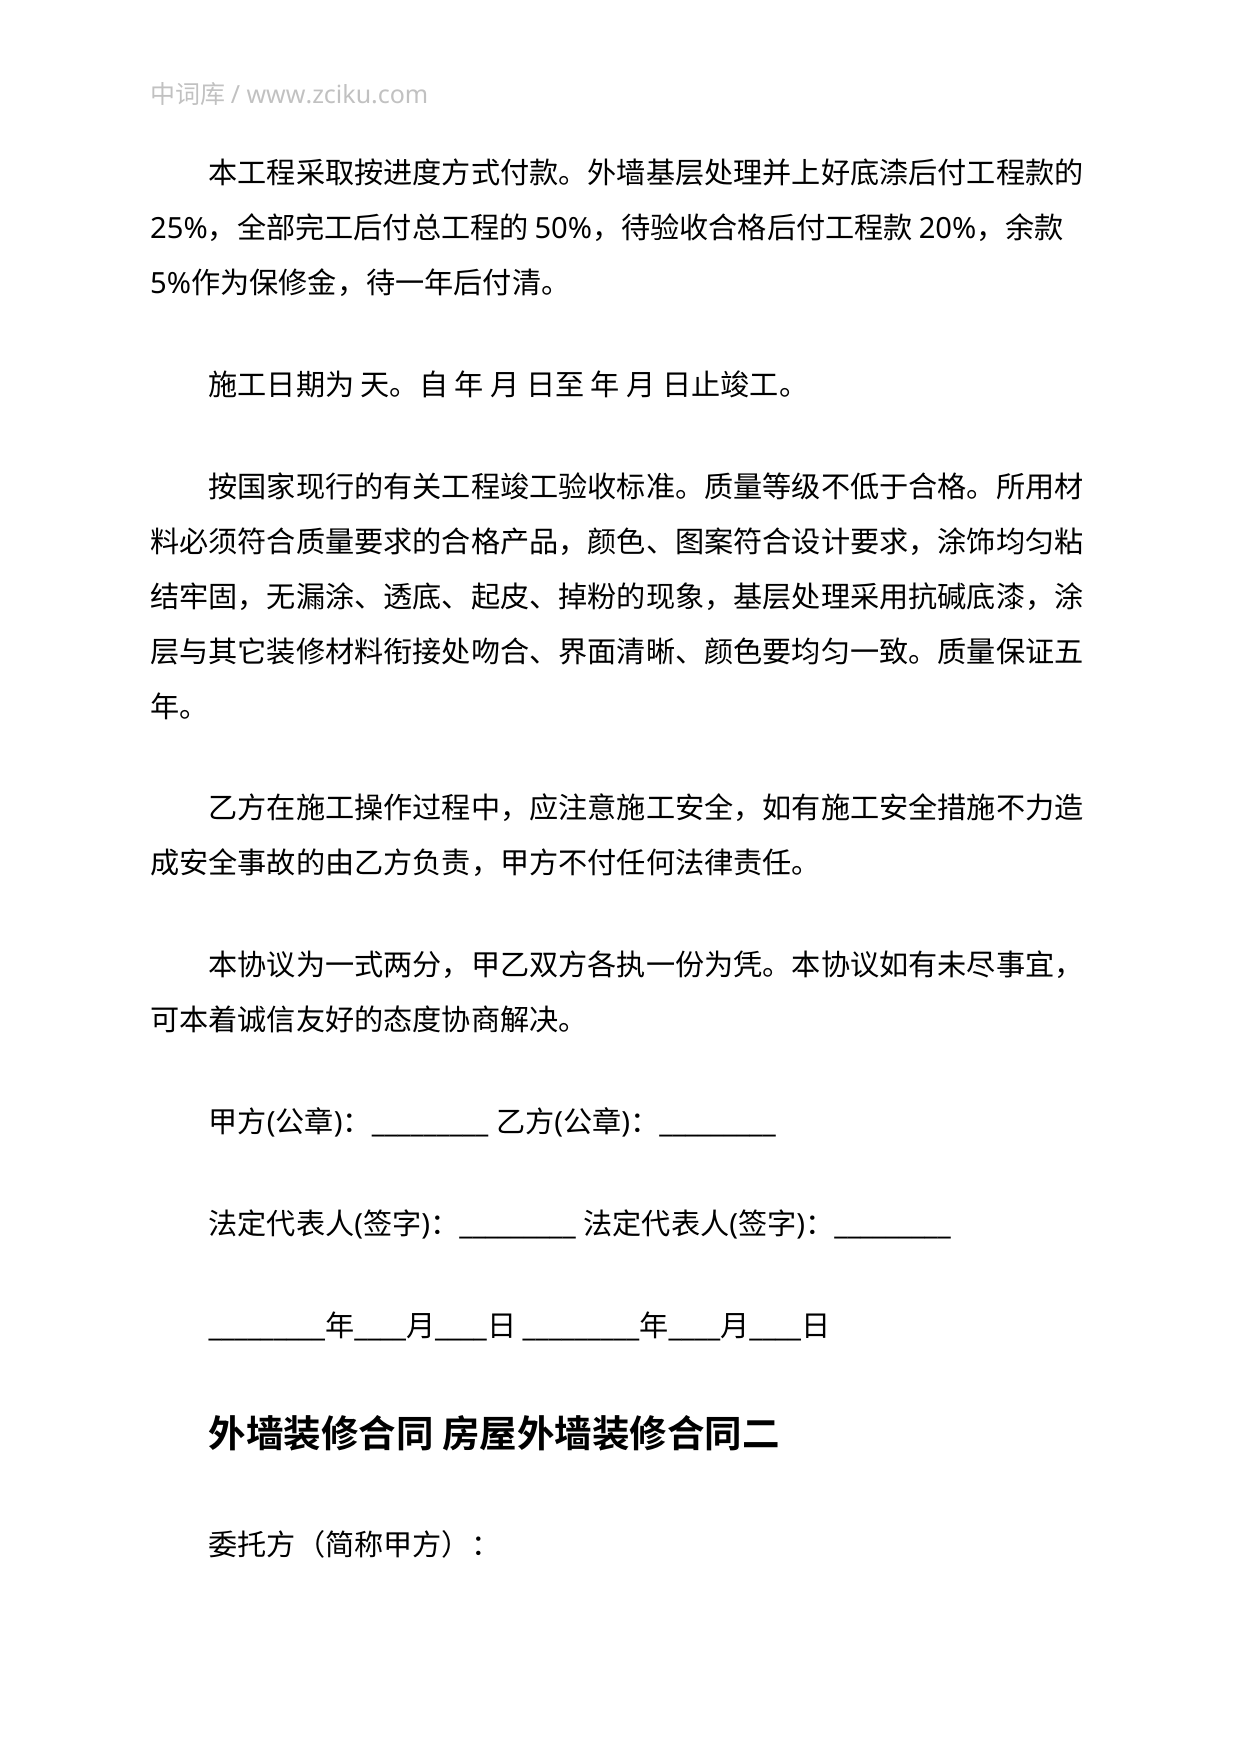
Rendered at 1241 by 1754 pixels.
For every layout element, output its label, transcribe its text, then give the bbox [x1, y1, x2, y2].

text 外墙装修合同 房屋外墙装修合同二 [150, 1404, 1090, 1458]
text 按国家现行的有关工程竣工验收标准。质量等级不低于合格。所用材料必须符合质量要求的合格产品，颜色、图案符合设计要求，涂饰均匀粘结牢固，无漏涂、透底、起皮、掉粉的现象，基层处理采用抗碱底漆，涂层与其它装修材料衔接处吻合、界面清晰、颜色要均匀一致。质量保证五年。 [150, 464, 1090, 726]
text _________年____月____日 _________年____月____日 [150, 1302, 1090, 1345]
text 乙方在施工操作过程中，应注意施工安全，如有施工安全措施不力造成安全事故的由乙方负责，甲方不付任何法律责任。 [150, 785, 1090, 882]
text 本协议为一式两分，甲乙双方各执一份为凭。本协议如有未尽事宜，可本着诚信友好的态度协商解决。 [150, 942, 1090, 1039]
text 施工日期为 天。自 年 月 日至 年 月 日止竣工。 [150, 362, 1090, 404]
text 甲方(公章)：_________ 乙方(公章)：_________ [150, 1098, 1090, 1141]
text 本工程采取按进度方式付款。外墙基层处理并上好底渿后付工程款的25%，全部完工后付总工程的50%，待验收合格后付工程款20%，余款5%作为保修金，待一年后付清。 [150, 150, 1090, 302]
text 委托方（简称甲方）： [150, 1522, 1090, 1564]
text 法定代表人(签字)：_________ 法定代表人(签字)：_________ [150, 1200, 1090, 1243]
